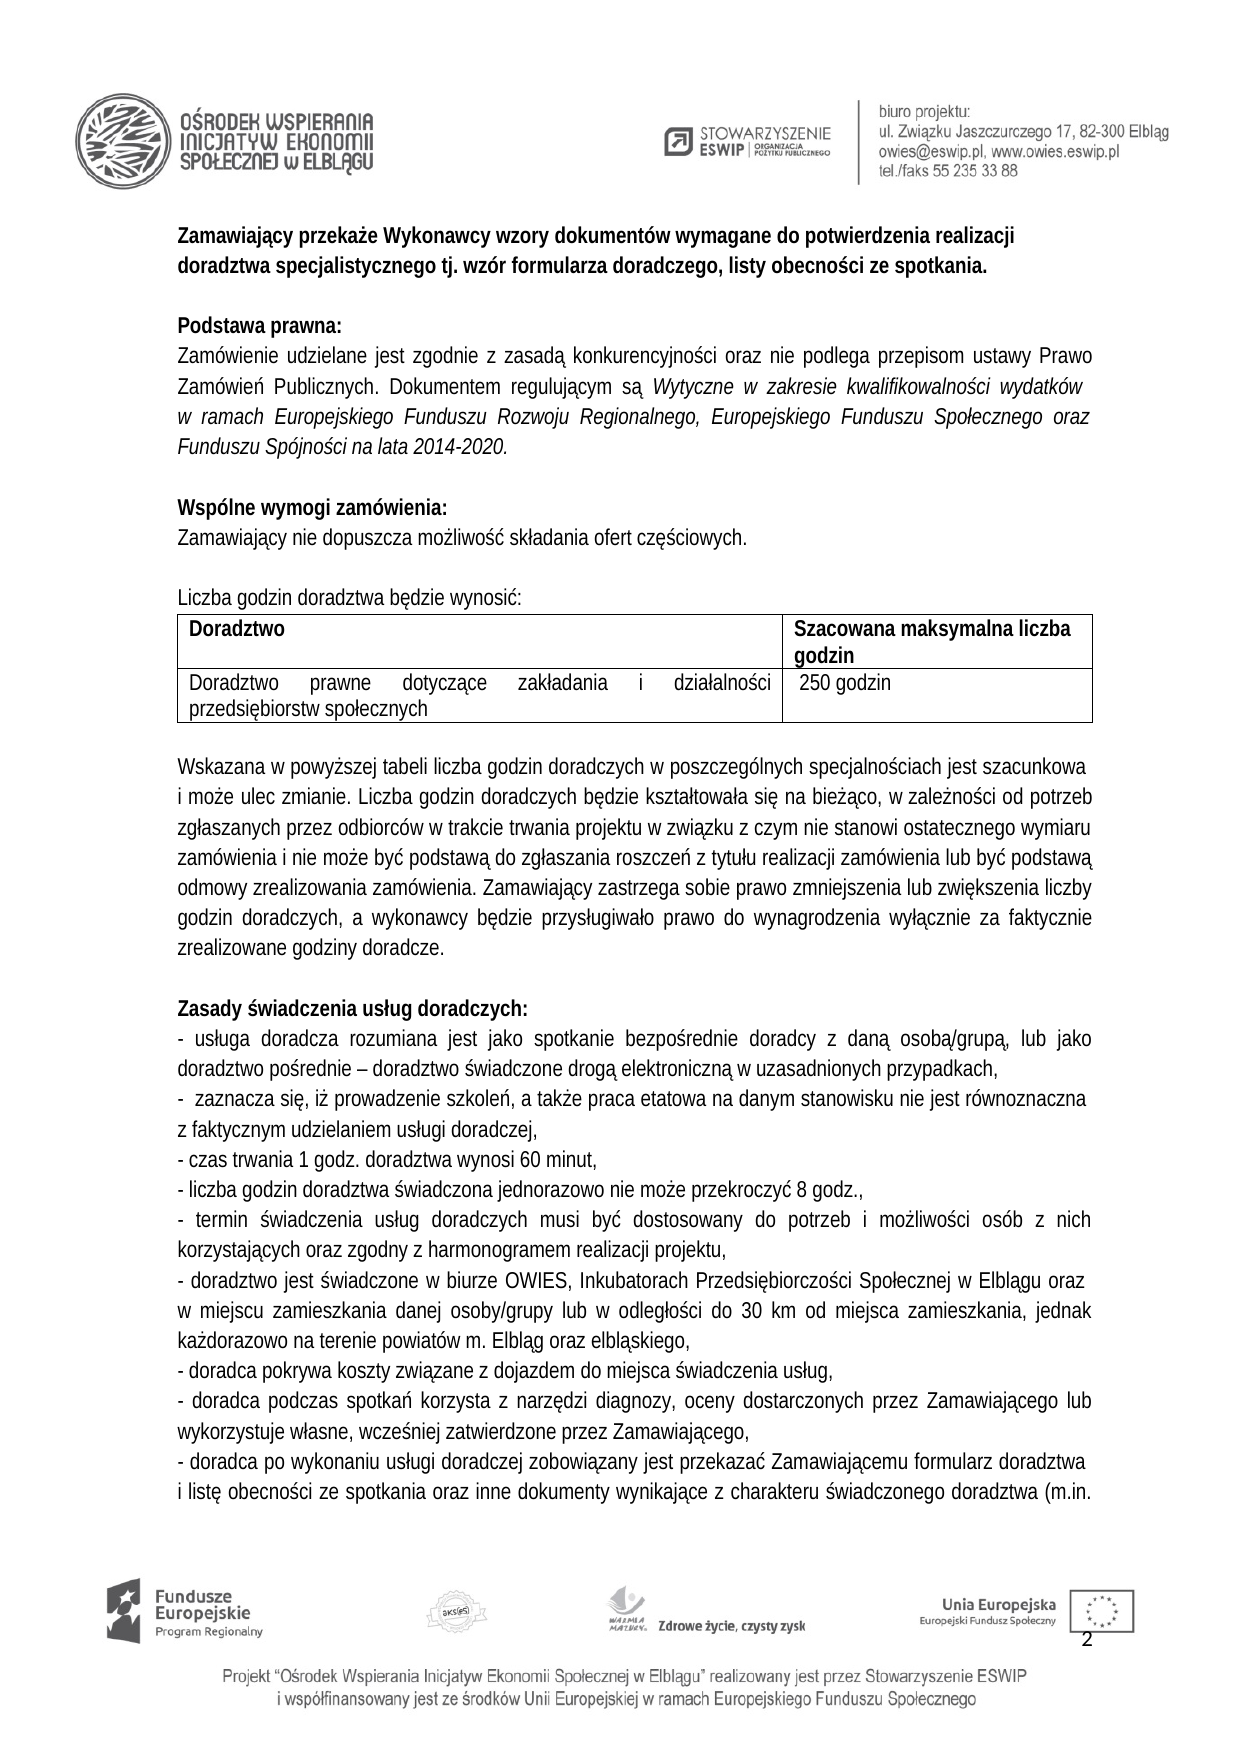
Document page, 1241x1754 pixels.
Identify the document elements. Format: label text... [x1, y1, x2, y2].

text Wskazana w powyższej tabeli liczba godzin doradczych w poszczególnych specjalnościach jest szacunkowa i może ulec zmianie. Liczba godzin doradczych będzie kształtowała się na bieżąco, w zależności od potrzeb zgłaszanych przez odbiorców w trakcie trwania projektu w związku z czym nie stanowi ostatecznego wymiaru zamówienia i nie może być podstawą do zgłaszania roszczeń z tytułu realizacji zamówienia lub być podstawą odmowy zrealizowania zamówienia. Zamawiający zastrzega sobie prawo zmniejszenia lub zwiększenia liczby godzin doradczych, a wykonawcy będzie przysługiwało prawo do wynagrodzenia wyłącznie za faktycznie zrealizowane godziny doradcze. [177, 753, 1093, 961]
text Podstawa prawna: [177, 312, 1093, 338]
text Zamówienie udzielane jest zgodnie z zasadą konkurencyjności oraz nie podlega przepisom ustawy Prawo Zamówień Publicznych. Dokumentem regulującym są Wytyczne w zakresie kwalifikowalności wydatków w ramach Europejskiego Funduszu Rozwoju Regionalnego, Europejskiego Funduszu Społecznego oraz Funduszu Spójności na lata 2014-2020. [177, 342, 1093, 459]
table_cell Doradztwo prawne dotyczące zakładania i działalności przedsiębiorstw społecznych [178, 669, 782, 722]
text - termin świadczenia usług doradczych musi być dostosowany do potrzeb i możliwości osób z nich korzystających oraz zgodny z harmonogramem realizacji projektu, [177, 1206, 1093, 1263]
text Zamawiający przekaże Wykonawcy wzory dokumentów wymagane do potwierdzenia realizacji doradztwa specjalistycznego tj. wzór formularza doradczego, listy obecności ze spotkania. [177, 222, 1093, 278]
picture [1, 0, 1241, 1750]
table_header Doradztwo [178, 615, 782, 668]
text - czas trwania 1 godz. doradztwa wynosi 60 minut, [177, 1146, 1093, 1172]
text Zamawiający nie dopuszcza możliwość składania ofert częściowych. [177, 524, 1093, 550]
text - zaznacza się, iż prowadzenie szkoleń, a także praca etatowa na danym stanowisku nie jest równoznaczna z faktycznym udzielaniem usługi doradczej, [177, 1085, 1093, 1142]
text - doradca pokrywa koszty związane z dojazdem do miejsca świadczenia usług, [177, 1357, 1093, 1383]
table_cell 250 godzin [783, 669, 1092, 722]
text - doradztwo jest świadczone w biurze OWIES, Inkubatorach Przedsiębiorczości Społecznej w Elblągu oraz w miejscu zamieszkania danej osoby/grupy lub w odległości do 30 km od miejsca zamieszkania, jednak każdorazowo na terenie powiatów m. Elbląg oraz elbląskiego, [177, 1267, 1093, 1353]
text - liczba godzin doradztwa świadczona jednorazowo nie może przekroczyć 8 godz., [177, 1176, 1093, 1202]
table_header Szacowana maksymalna liczba godzin [783, 615, 1092, 668]
text - doradca podczas spotkań korzysta z narzędzi diagnozy, oceny dostarczonych przez Zamawiającego lub wykorzystuje własne, wcześniej zatwierdzone przez Zamawiającego, [177, 1387, 1093, 1444]
text Wspólne wymogi zamówienia: [177, 493, 1093, 520]
text - usługa doradcza rozumiana jest jako spotkanie bezpośrednie doradcy z daną osobą/grupą, lub jako doradztwo pośrednie – doradztwo świadczone drogą elektroniczną w uzasadnionych przypadkach, [177, 1025, 1093, 1081]
text Liczba godzin doradztwa będzie wynosić: [177, 584, 1093, 610]
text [177, 1448, 1093, 1504]
text Zasady świadczenia usług doradczych: [177, 995, 1093, 1021]
